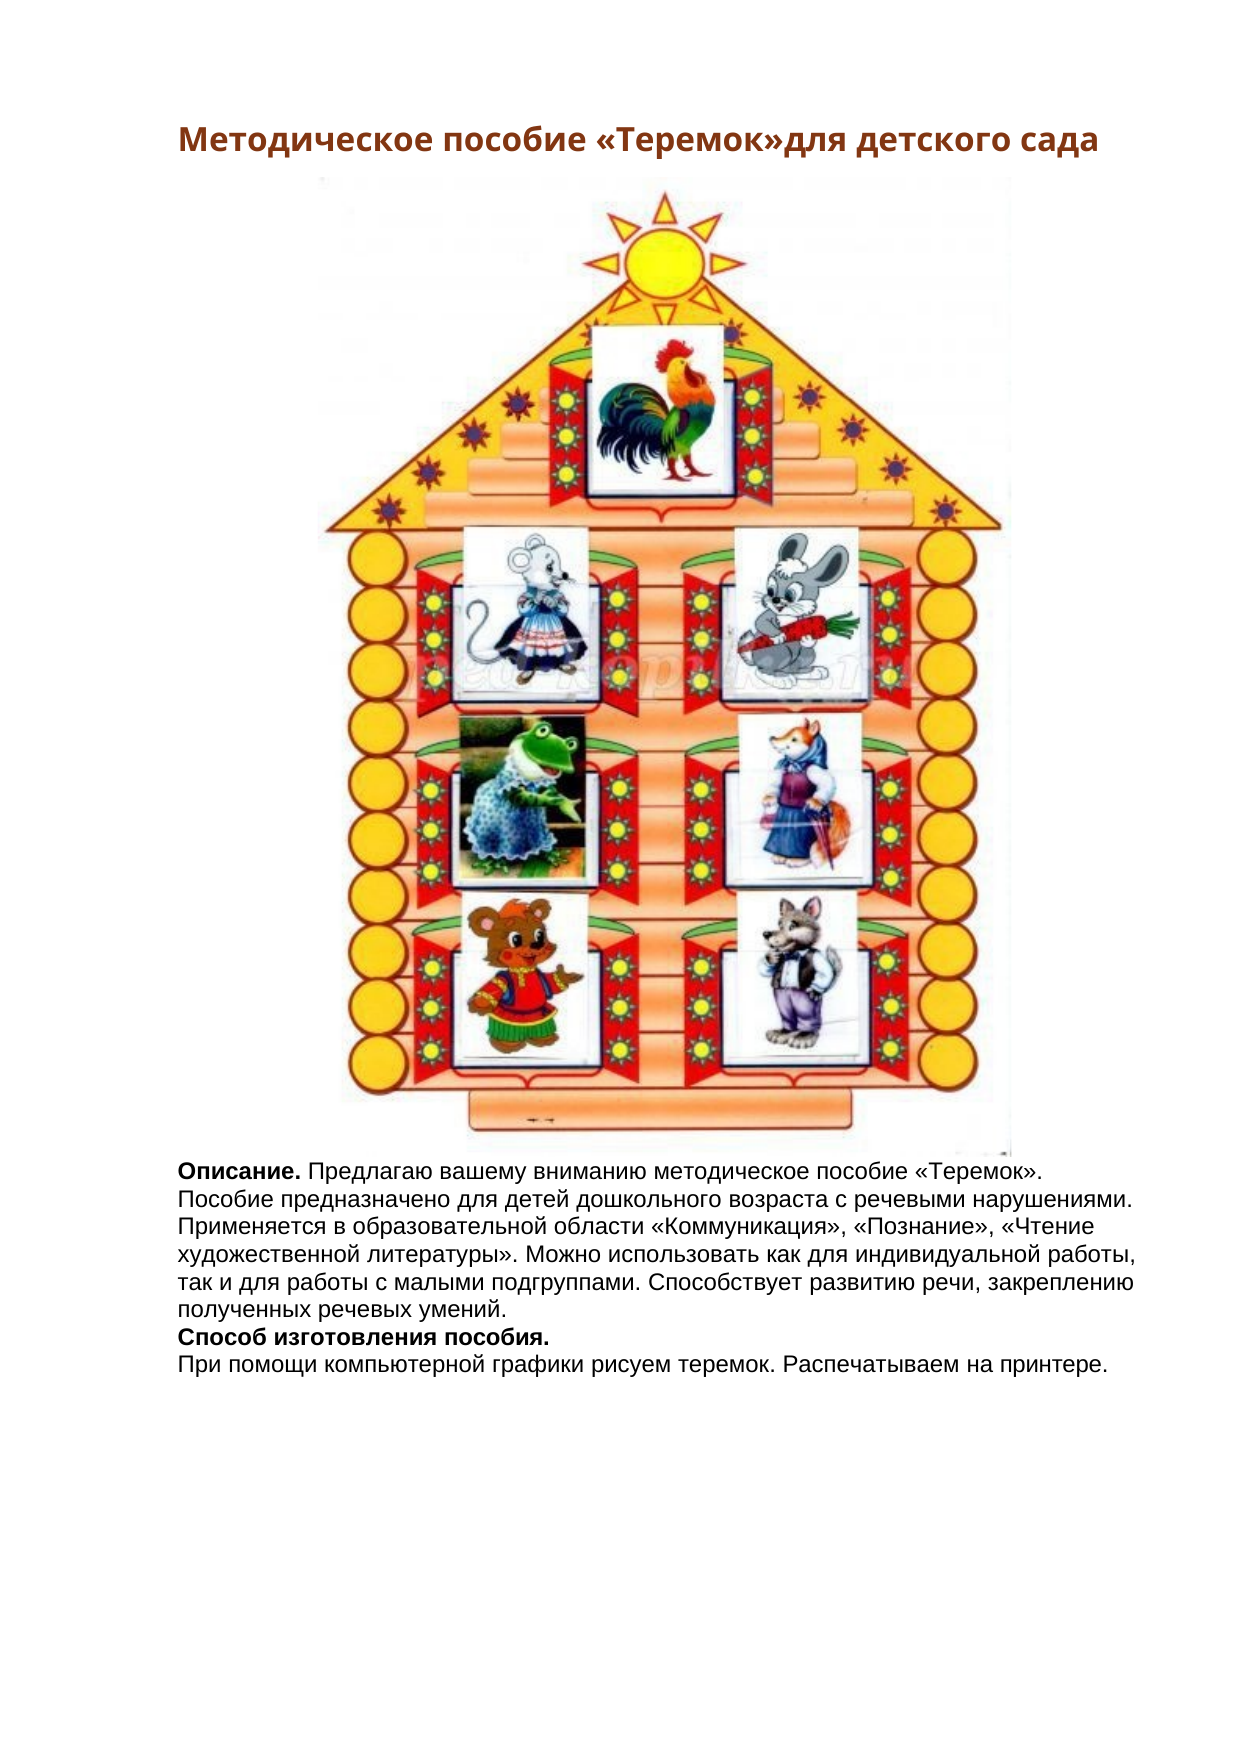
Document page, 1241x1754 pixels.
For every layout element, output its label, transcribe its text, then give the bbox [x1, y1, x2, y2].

text Описание. Предлагаю вашему вниманию методическое пособие «Теремок». Пособие предназначено для детей дошкольного возраста с речевыми нарушениями. Применяется в образовательной области «Коммуникация», «Познание», «Чтение художественной литературы». Можно использовать как для индивидуальной работы, так и для работы с малыми подгруппами. Способствует развитию речи, закреплению полученных речевых умений. [177, 177, 1142, 1323]
subtitle Методическое пособие «Теремок»для детского сада [177, 116, 1167, 162]
text Способ изготовления пособия. [177, 1323, 1167, 1350]
text При помощи компьютерной графики рисуем теремок. Распечатываем на принтере. [177, 1350, 1167, 1378]
